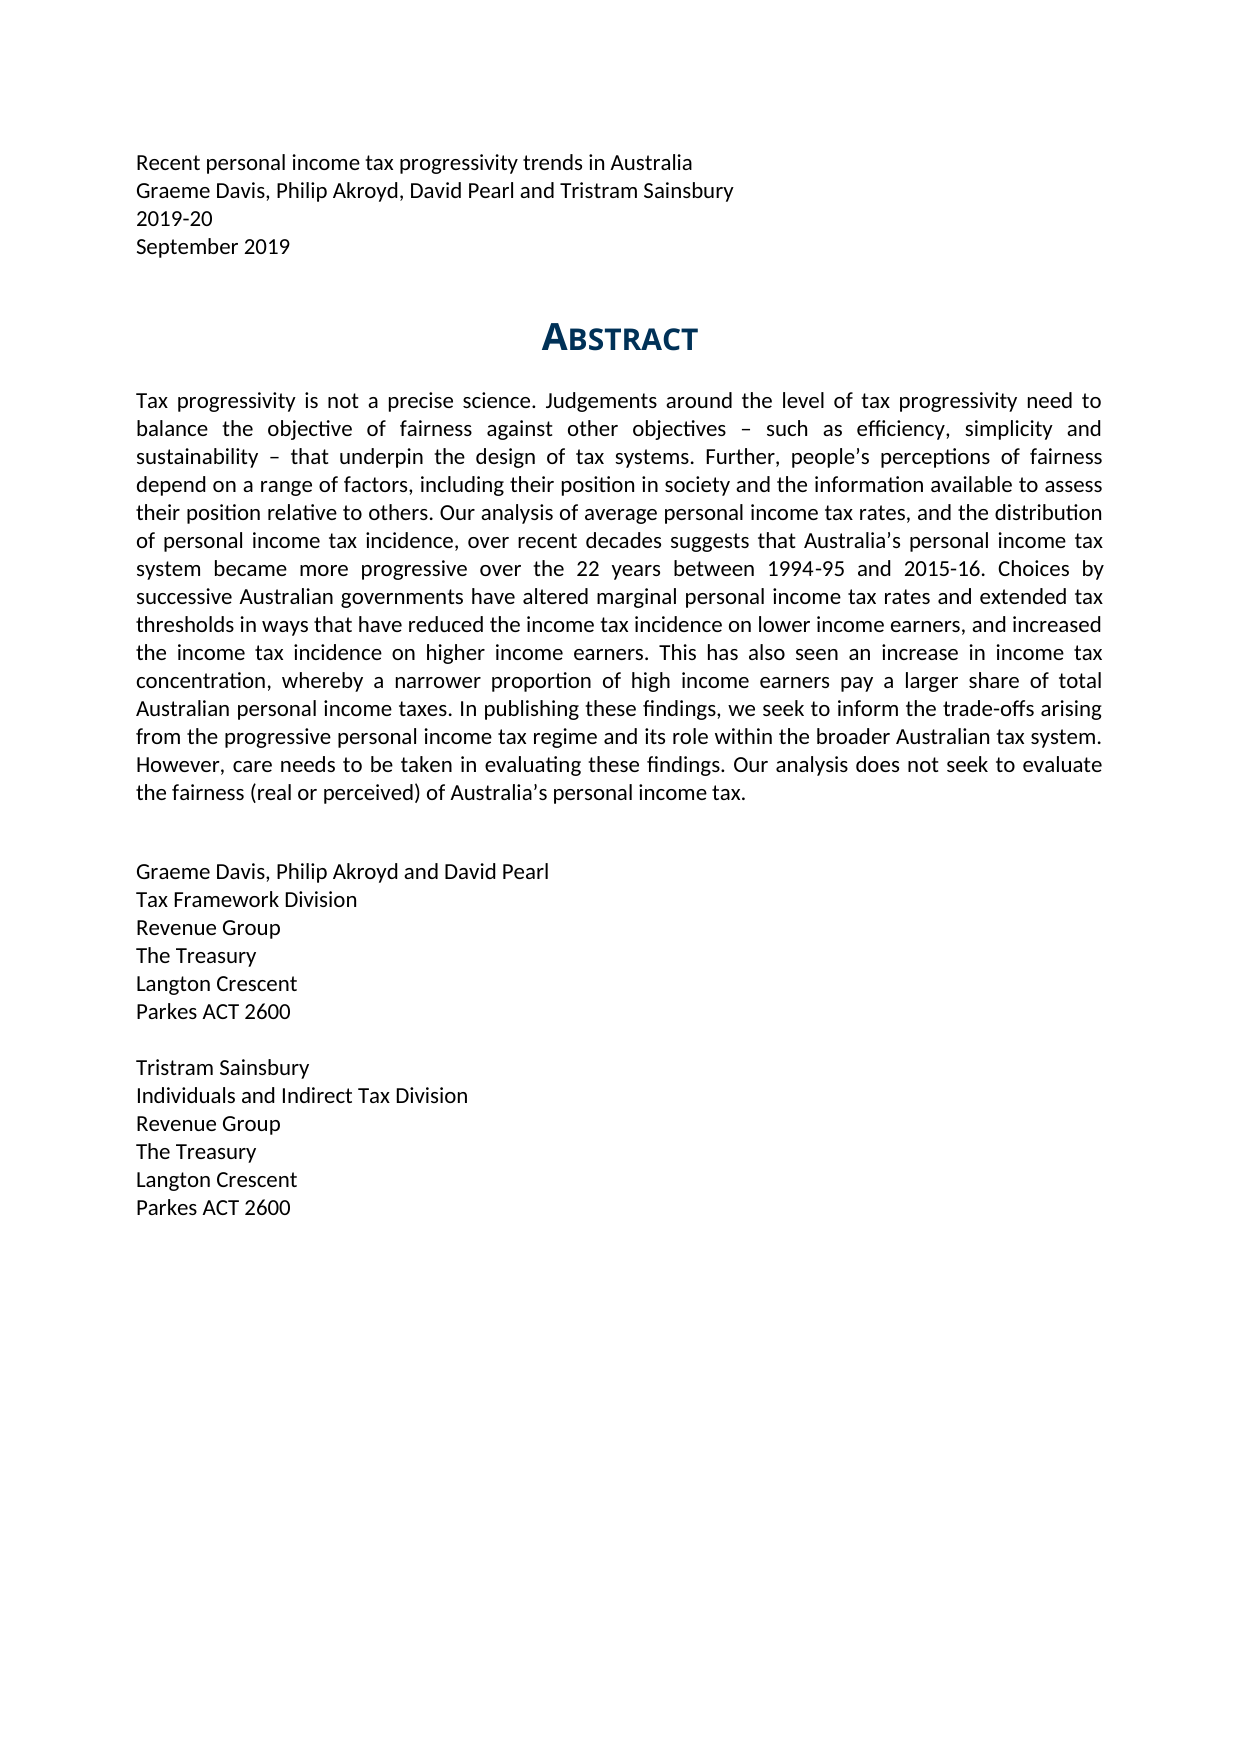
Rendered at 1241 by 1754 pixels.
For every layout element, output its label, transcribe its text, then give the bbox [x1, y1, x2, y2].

text Revenue Group [136, 913, 1104, 941]
text Revenue Group [136, 1109, 1104, 1137]
text Graeme Davis, Philip Akroyd, David Pearl and Tristram Sainsbury [136, 176, 1104, 204]
subtitle Abstract [136, 310, 1104, 361]
text Tristram Sainsbury [136, 1053, 1104, 1081]
text Parkes ACT 2600 [136, 997, 1104, 1025]
text Langton Crescent [136, 1165, 1104, 1193]
text Langton Crescent [136, 969, 1104, 997]
text Tax progressivity is not a precise science. Judgements around the level of tax progressivity need to balance the objective of fairness against other objectives – such as efficiency, simplicity and sustainability – that underpin the design of tax systems. Further, people’s perceptions of fairness depend on a range of factors, including their position in society and the information available to assess their position relative to others. Our analysis of average personal income tax rates, and the distribution of personal income tax incidence, over recent decades suggests that Australia’s personal income tax system became more progressive over the 22 years between 1994-95 and 2015-16. Choices by successive Australian governments have altered marginal personal income tax rates and extended tax thresholds in ways that have reduced the income tax incidence on lower income earners, and increased the income tax incidence on higher income earners. This has also seen an increase in income tax concentration, whereby a narrower proportion of high income earners pay a larger share of total Australian personal income taxes. In publishing these findings, we seek to inform the trade-offs arising from the progressive personal income tax regime and its role within the broader Australian tax system. However, care needs to be taken in evaluating these findings. Our analysis does not seek to evaluate the fairness (real or perceived) of Australia’s personal income tax. [136, 386, 1104, 806]
text 2019-20 [136, 204, 1104, 232]
text Parkes ACT 2600 [136, 1193, 1104, 1221]
text Tax Framework Division [136, 885, 1104, 913]
text Individuals and Indirect Tax Division [136, 1081, 1104, 1109]
text The Treasury [136, 1137, 1104, 1165]
text Graeme Davis, Philip Akroyd and David Pearl [136, 857, 1104, 885]
text The Treasury [136, 941, 1104, 969]
text September 2019 [136, 232, 1104, 260]
text Recent personal income tax progressivity trends in Australia [136, 148, 1104, 176]
